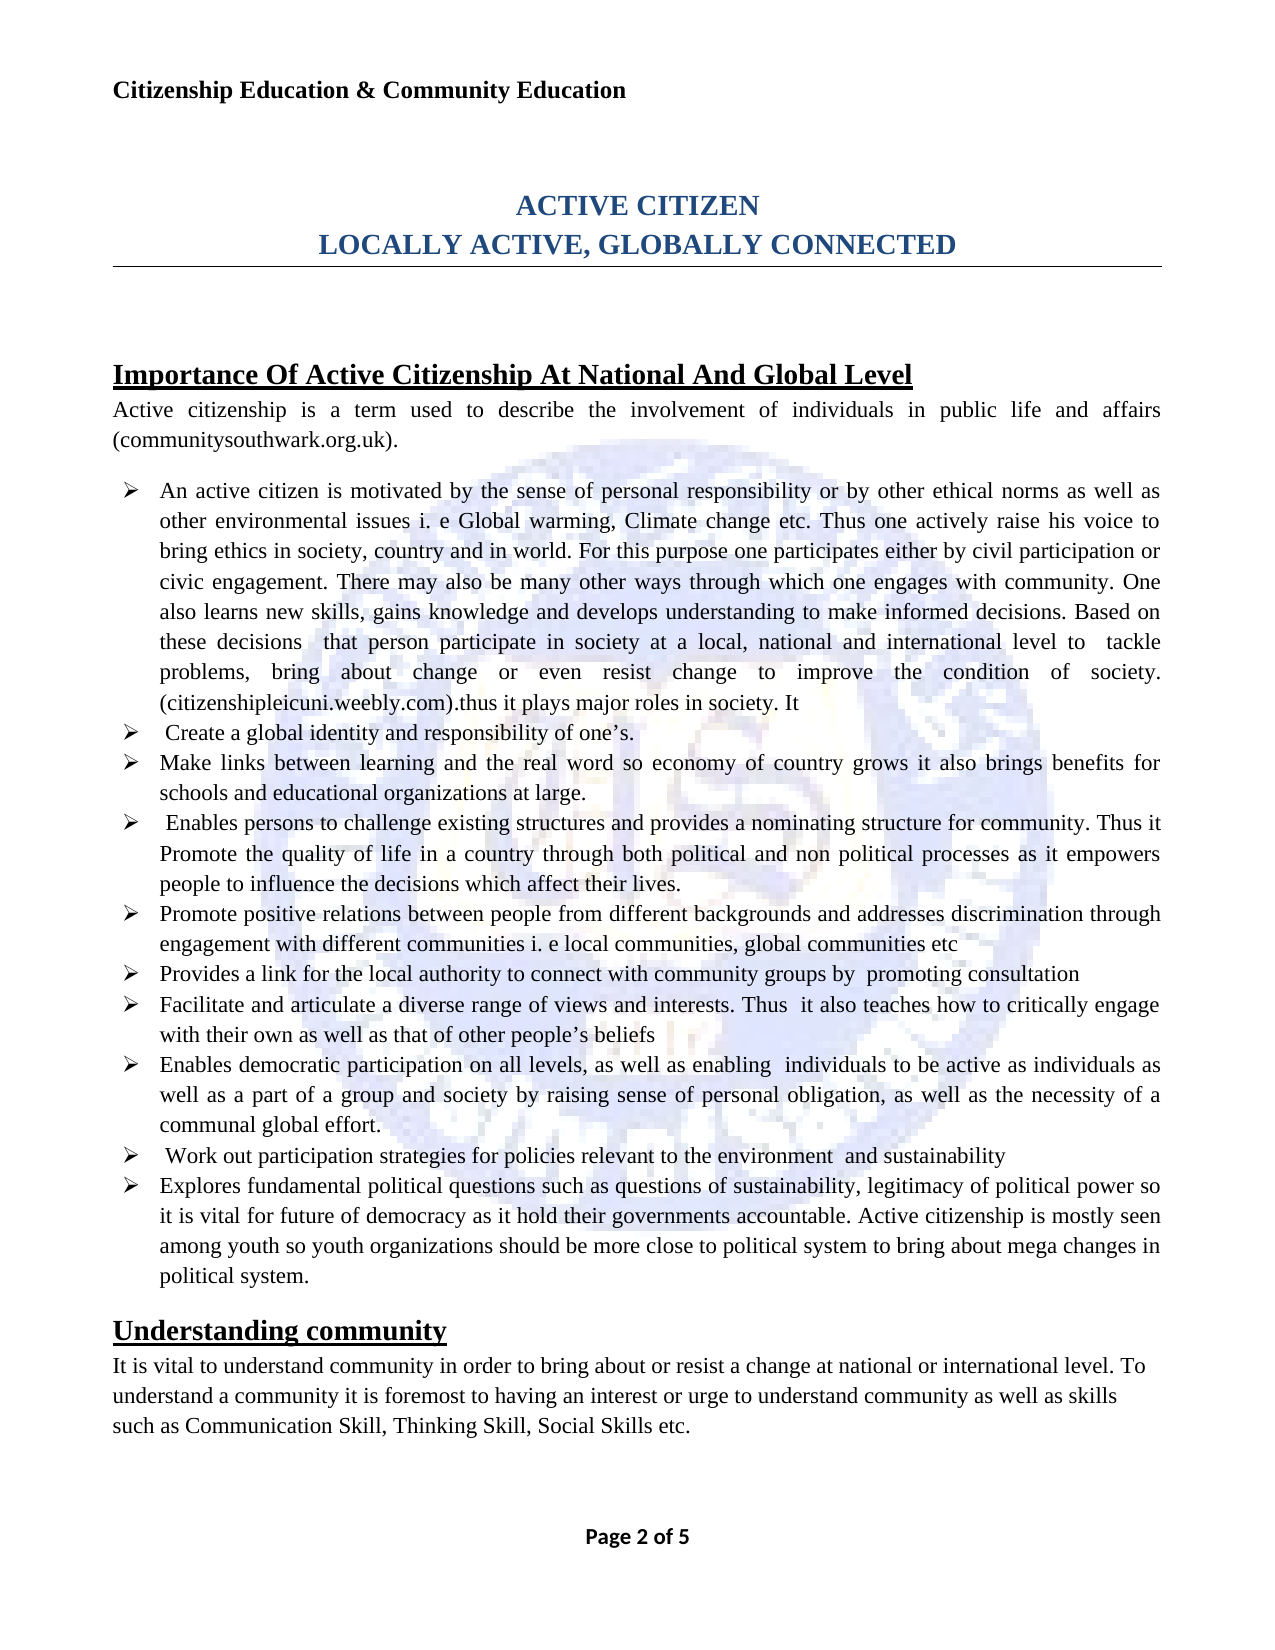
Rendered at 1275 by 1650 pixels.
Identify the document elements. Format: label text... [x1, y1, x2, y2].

text LOCALLY ACTIVE, GLOBALLY CONNECTED [112, 227, 1162, 261]
text ACTIVE CITIZEN [112, 188, 1162, 222]
subtitle Importance Of Active Citizenship At National And Global Level [112, 357, 1162, 391]
list Work out participation strategies for policies relevant to the environment and sustainability [122, 1142, 1162, 1168]
subtitle Understanding community [112, 1313, 1162, 1347]
text It is vital to understand community in order to bring about or resist a change at national or international level. To understand a community it is foremost to having an interest or urge to understand community as well as skills such as Communication Skill, Thinking Skill, Social Skills etc. [112, 1352, 1162, 1439]
list Promote positive relations between people from different backgrounds and addresses discrimination through engagement with different communities i. e local communities, global communities etc [122, 900, 1162, 957]
list An active citizen is motivated by the sense of personal responsibility or by other ethical norms as well as other environmental issues i. e Global warming, Climate change etc. Thus one actively raise his voice to bring ethics in society, country and in world. For this purpose one participates either by civil participation or civic engagement. There may also be many other ways through which one engages with community. One also learns new skills, gains knowledge and develops understanding to make informed decisions. Based on these decisions that person participate in society at a local, national and international level to tackle problems, bring about change or even resist change to improve the condition of society..thus it plays major roles in society. It [122, 477, 1162, 715]
list Make links between learning and the real word so economy of country grows it also brings benefits for schools and educational organizations at large. [122, 749, 1162, 806]
list Create a global identity and responsibility of one’s. [122, 719, 1162, 745]
list Explores fundamental political questions such as questions of sustainability, legitimacy of political power so it is vital for future of democracy as it hold their governments accountable. Active citizenship is mostly seen among youth so youth organizations should be more close to political system to bring about mega changes in political system. [122, 1172, 1162, 1289]
list Provides a link for the local authority to connect with community groups by promoting consultation [122, 960, 1162, 987]
list Enables persons to challenge existing structures and provides a nominating structure for community. Thus it Promote the quality of life in a country through both political and non political processes as it empowers people to influence the decisions which affect their lives. [122, 809, 1162, 896]
list Facilitate and articulate a diverse range of views and interests. Thus it also teaches how to critically engage with their own as well as that of other people’s beliefs [122, 991, 1162, 1047]
list Enables democratic participation on all levels, as well as enabling individuals to be active as individuals as well as a part of a group and society by raising sense of personal obligation, as well as the necessity of a communal global effort. [122, 1051, 1162, 1138]
text Active citizenship is a term used to describe the involvement of individuals in public life and affairs. [112, 396, 1162, 452]
